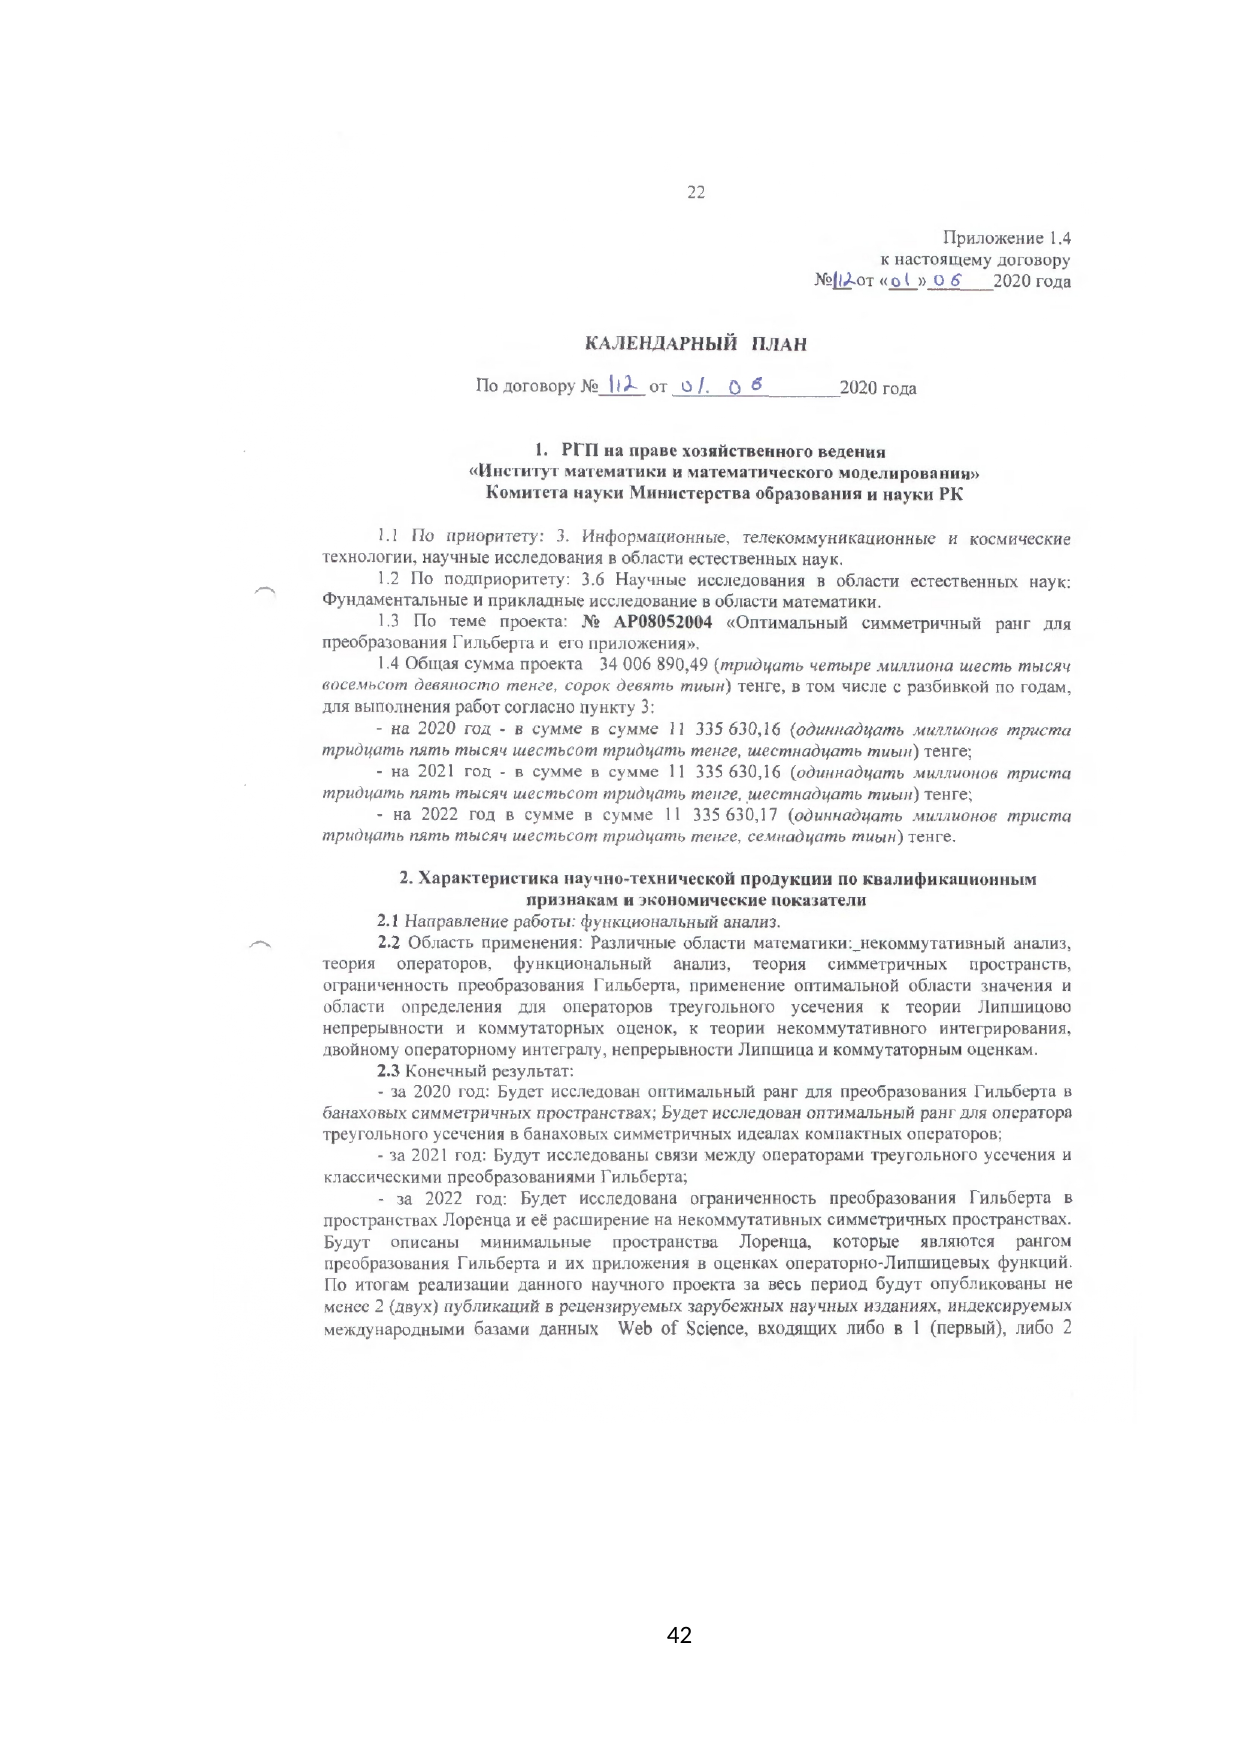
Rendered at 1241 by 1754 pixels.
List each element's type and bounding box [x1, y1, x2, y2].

picture [213, 118, 1146, 1436]
